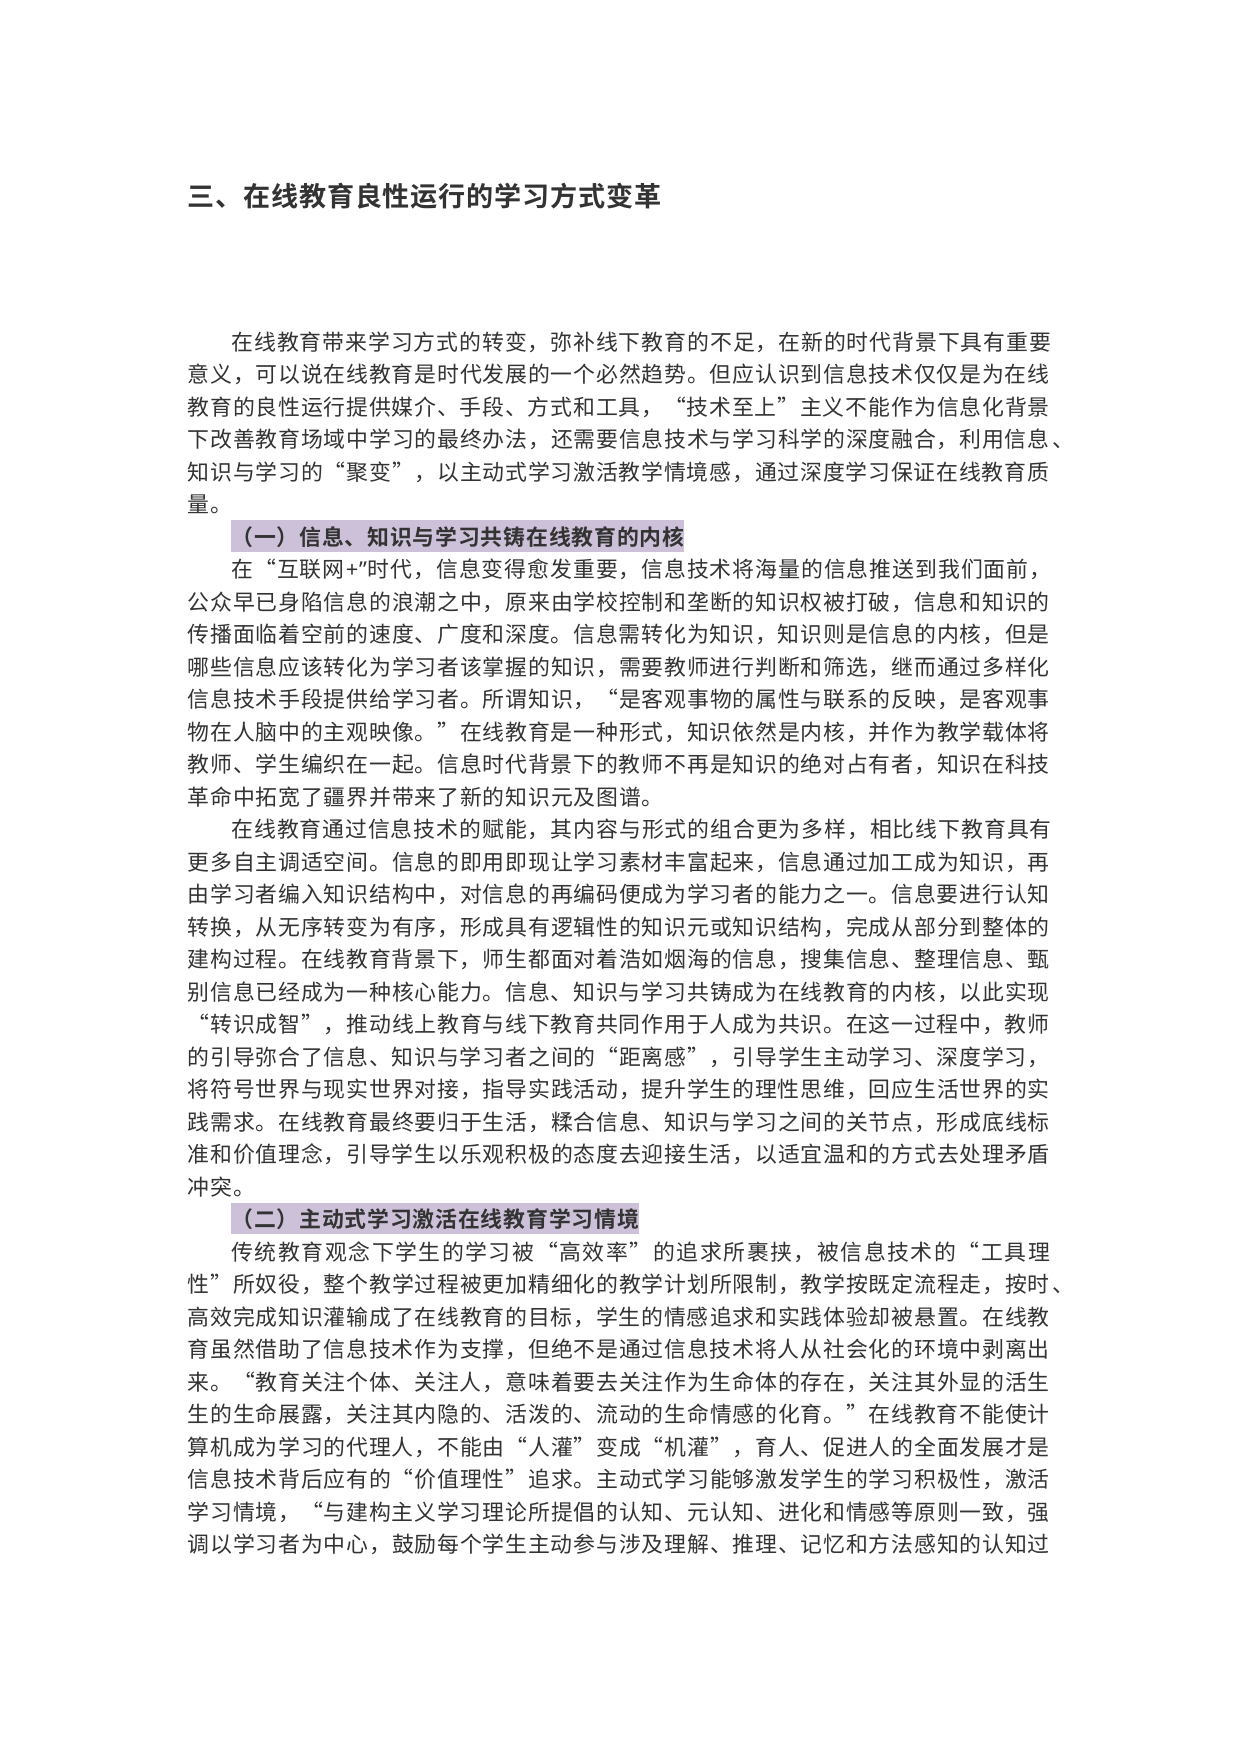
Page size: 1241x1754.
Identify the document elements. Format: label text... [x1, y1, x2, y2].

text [187, 1234, 1053, 1559]
text 在线教育通过信息技术的赋能，其内容与形式的组合更为多样，相比线下教育具有更多自主调适空间。信息的即用即现让学习素材丰富起来，信息通过加工成为知识，再由学习者编入知识结构中，对信息的再编码便成为学习者的能力之一。信息要进行认知转换，从无序转变为有序，形成具有逻辑性的知识元或知识结构，完成从部分到整体的建构过程。在线教育背景下，师生都面对着浩如烟海的信息，搜集信息、整理信息、甄别信息已经成为一种核心能力。信息、知识与学习共铸成为在线教育的内核，以此实现“转识成智”，推动线上教育与线下教育共同作用于人成为共识。在这一过程中，教师的引导弥合了信息、知识与学习者之间的“距离感”，引导学生主动学习、深度学习，将符号世界与现实世界对接，指导实践活动，提升学生的理性思维，回应生活世界的实践需求。在线教育最终要归于生活，糅合信息、知识与学习之间的关节点，形成底线标准和价值理念，引导学生以乐观积极的态度去迎接生活，以适宜温和的方式去处理矛盾冲突。 [187, 812, 1053, 1202]
text （一）信息、知识与学习共铸在线教育的内核 [187, 519, 1053, 552]
text 三、在线教育良性运行的学习方式变革 [187, 162, 1053, 324]
text 在线教育带来学习方式的转变，弥补线下教育的不足，在新的时代背景下具有重要意义，可以说在线教育是时代发展的一个必然趋势。但应认识到信息技术仅仅是为在线教育的良性运行提供媒介、手段、方式和工具，“技术至上”主义不能作为信息化背景下改善教育场域中学习的最终办法，还需要信息技术与学习科学的深度融合，利用信息、知识与学习的“聚变”，以主动式学习激活教学情境感，通过深度学习保证在线教育质量。 [187, 324, 1053, 519]
text 在“互联网+”时代，信息变得愈发重要，信息技术将海量的信息推送到我们面前，公众早已身陷信息的浪潮之中，原来由学校控制和垄断的知识权被打破，信息和知识的传播面临着空前的速度、广度和深度。信息需转化为知识，知识则是信息的内核，但是哪些信息应该转化为学习者该掌握的知识，需要教师进行判断和筛选，继而通过多样化信息技术手段提供给学习者。所谓知识，“是客观事物的属性与联系的反映，是客观事物在人脑中的主观映像。”在线教育是一种形式，知识依然是内核，并作为教学载体将教师、学生编织在一起。信息时代背景下的教师不再是知识的绝对占有者，知识在科技革命中拓宽了疆界并带来了新的知识元及图谱。 [187, 552, 1053, 812]
text （二）主动式学习激活在线教育学习情境 [187, 1202, 1053, 1234]
